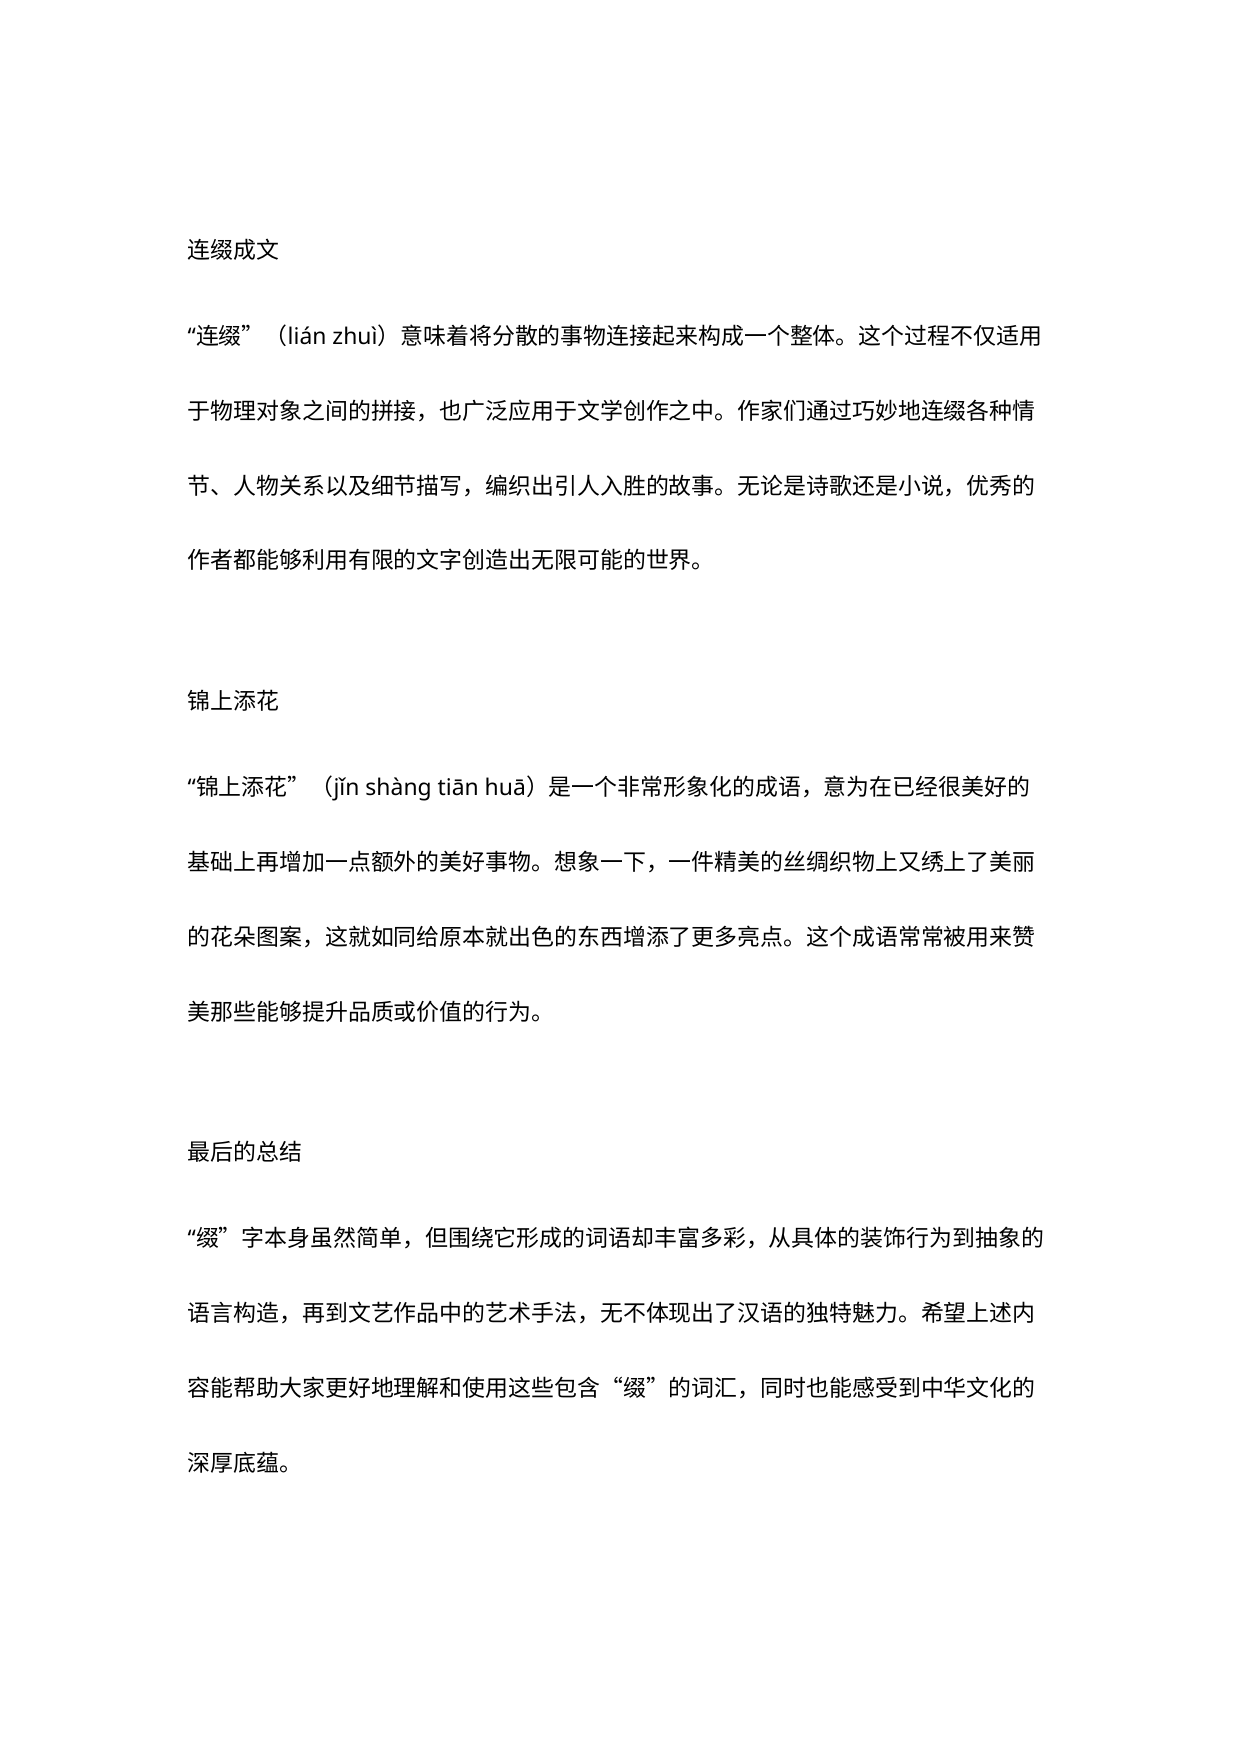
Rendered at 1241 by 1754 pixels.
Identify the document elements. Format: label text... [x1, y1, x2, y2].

text 锦上添花 [187, 667, 1053, 732]
text “缀”字本身虽然简单，但围绕它形成的词语却丰富多彩，从具体的装饰行为到抽象的语言构造，再到文艺作品中的艺术手法，无不体现出了汉语的独特魅力。希望上述内容能帮助大家更好地理解和使用这些包含“缀”的词汇，同时也能感受到中华文化的深厚底蕴。 [187, 1204, 1053, 1493]
text “锦上添花”（jǐn shàng tiān huā）是一个非常形象化的成语，意为在已经很美好的基础上再增加一点额外的美好事物。想象一下，一件精美的丝绸织物上又绣上了美丽的花朵图案，这就如同给原本就出色的东西增添了更多亮点。这个成语常常被用来赞美那些能够提升品质或价值的行为。 [187, 753, 1053, 1042]
text 连缀成文 [187, 216, 1053, 281]
text “连缀”（lián zhuì）意味着将分散的事物连接起来构成一个整体。这个过程不仅适用于物理对象之间的拼接，也广泛应用于文学创作之中。作家们通过巧妙地连缀各种情节、人物关系以及细节描写，编织出引人入胜的故事。无论是诗歌还是小说，优秀的作者都能够利用有限的文字创造出无限可能的世界。 [187, 302, 1053, 591]
text 最后的总结 [187, 1118, 1053, 1183]
